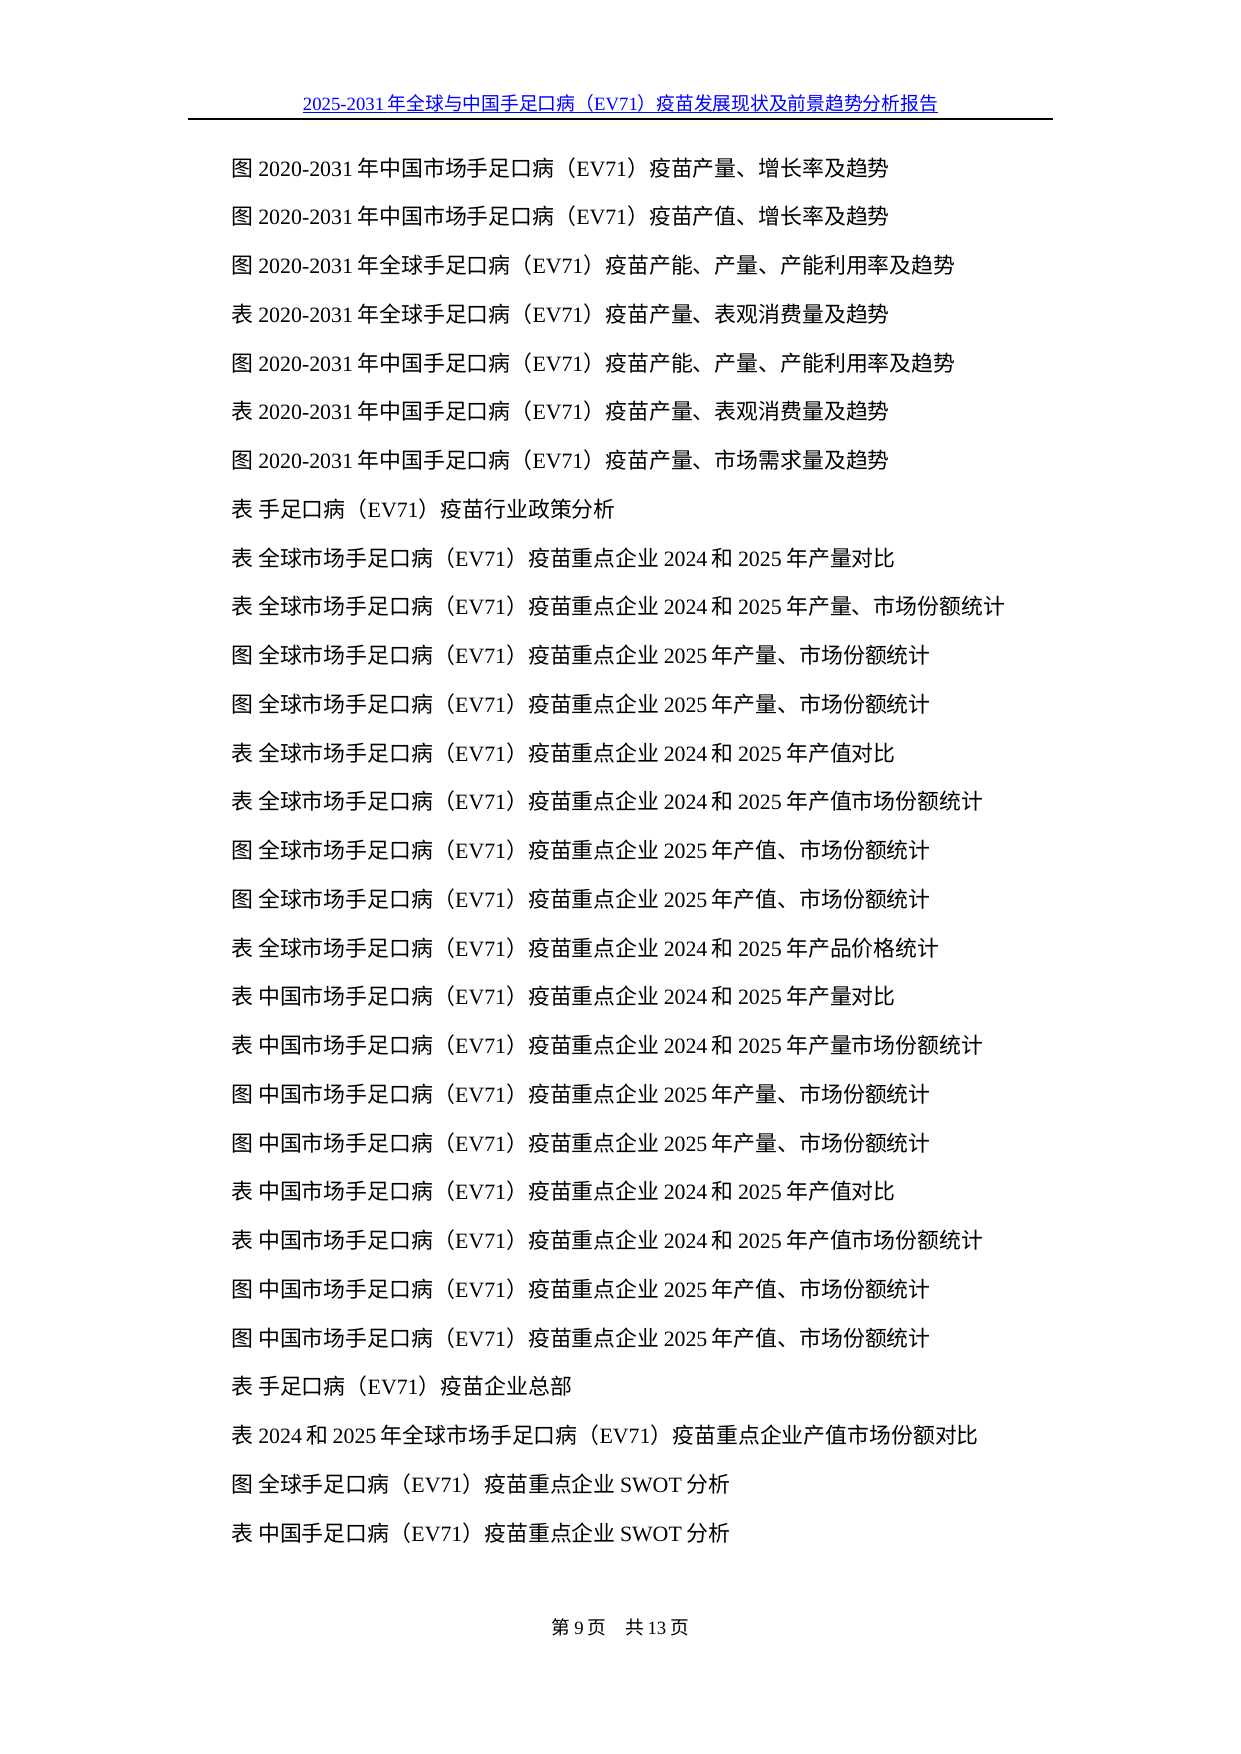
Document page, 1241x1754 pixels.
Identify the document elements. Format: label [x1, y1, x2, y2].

text [187, 150, 1053, 1548]
